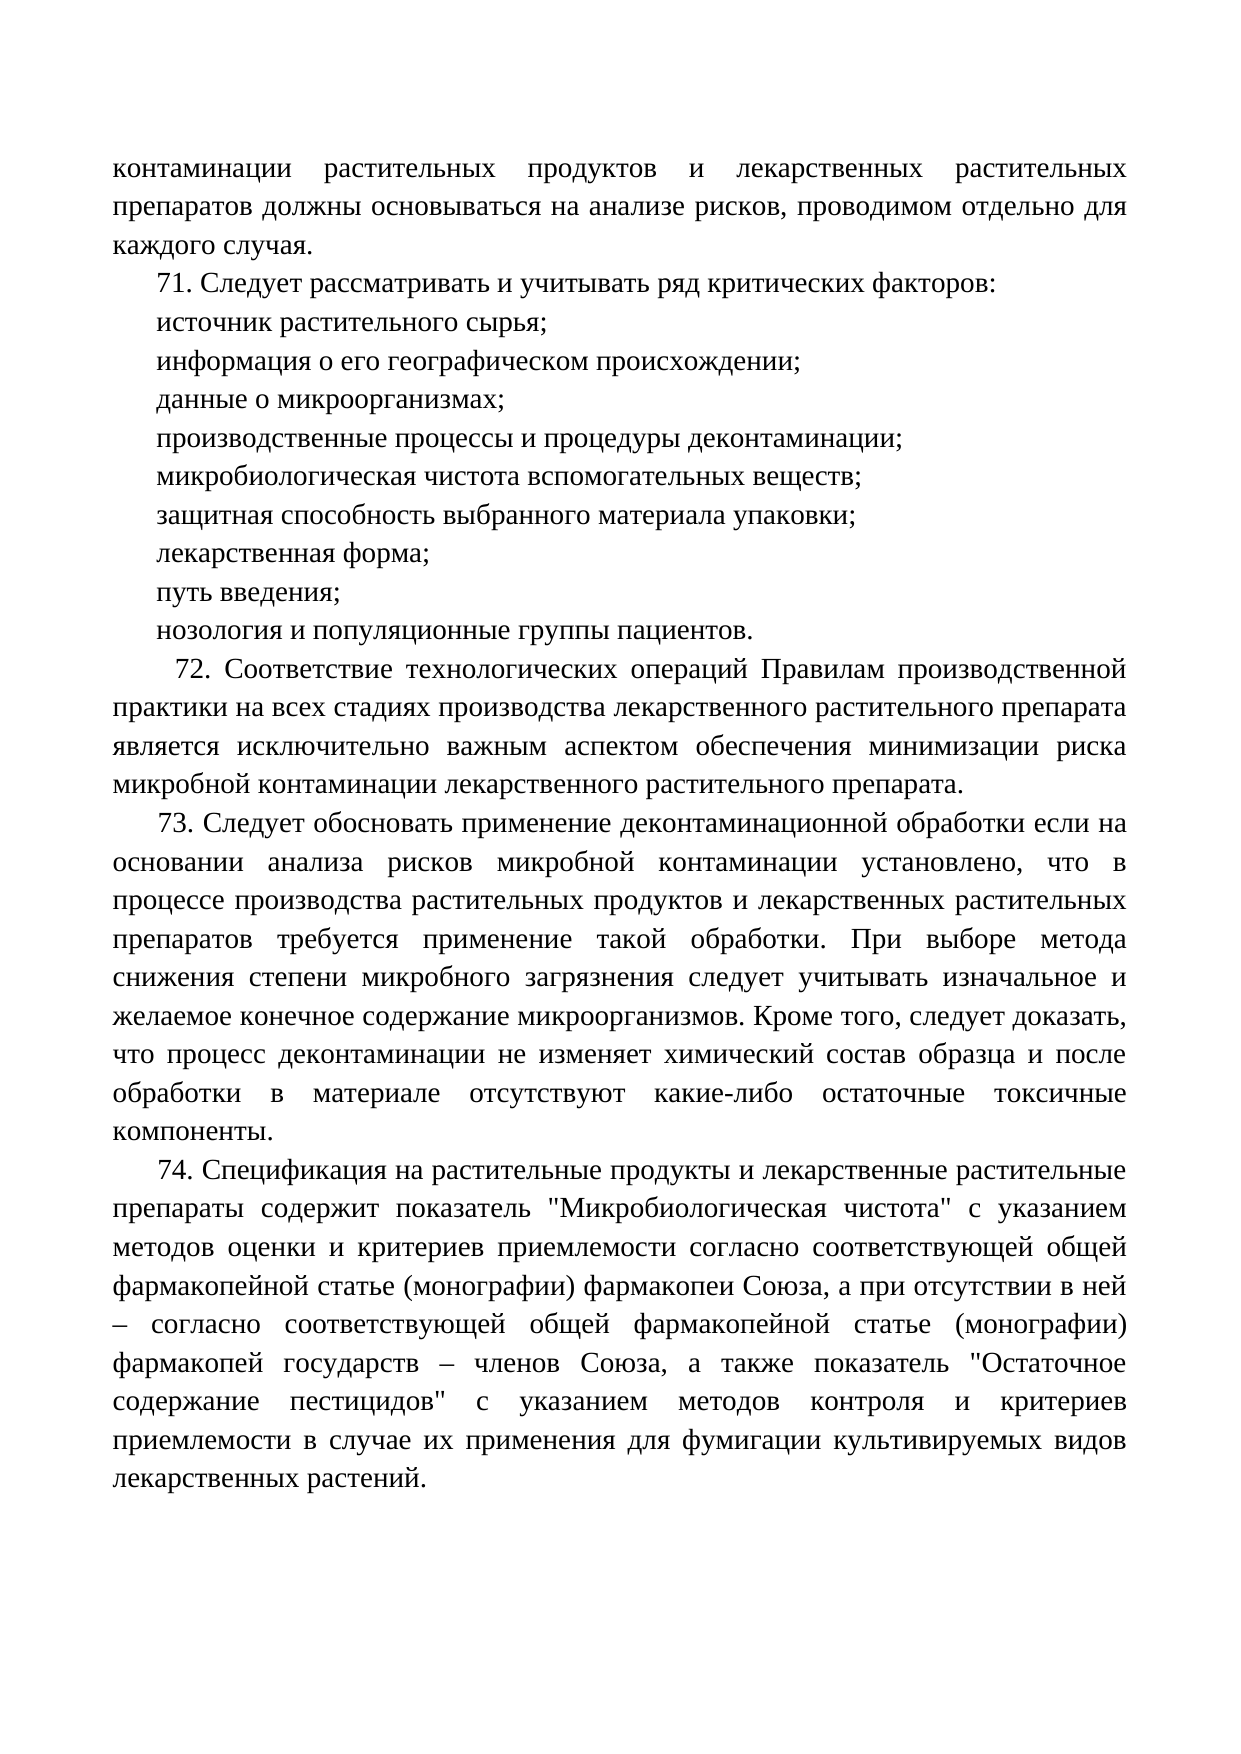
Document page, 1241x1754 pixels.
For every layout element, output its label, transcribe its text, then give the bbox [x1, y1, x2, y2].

text микробиологическая чистота вспомогательных веществ; [112, 458, 1128, 492]
text источник растительного сырья; [112, 304, 1128, 338]
text 74. Спецификация на растительные продукты и лекарственные растительные препараты содержит показатель "Микробиологическая чистота" с указанием методов оценки и критериев приемлемости согласно соответствующей общей фармакопейной статье (монографии) фармакопеи Союза, а при отсутствии в ней – согласно соответствующей общей фармакопейной статье (монографии) фармакопей государств – членов Союза, а также показатель "Остаточное содержание пестицидов" с указанием методов контроля и критериев приемлемости в случае их применения для фумигации культивируемых видов лекарственных растений. [112, 1152, 1128, 1494]
text защитная способность выбранного материала упаковки; [112, 497, 1128, 530]
text производственные процессы и процедуры деконтаминации; [112, 420, 1128, 453]
text путь введения; [112, 574, 1128, 607]
text информация о его географическом происхождении; [112, 343, 1128, 376]
text 71. Следует рассматривать и учитывать ряд критических факторов: [112, 266, 1128, 299]
text данные о микроорганизмах; [112, 381, 1128, 415]
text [112, 150, 1128, 261]
text 72. Соответствие технологических операций Правилам производственной практики на всех стадиях производства лекарственного растительного препарата является исключительно важным аспектом обеспечения минимизации риска микробной контаминации лекарственного растительного препарата. [112, 651, 1128, 800]
text 73. Следует обосновать применение деконтаминационной обработки если на основании анализа рисков микробной контаминации установлено, что в процессе производства растительных продуктов и лекарственных растительных препаратов требуется применение такой обработки. При выборе метода снижения степени микробного загрязнения следует учитывать изначальное и желаемое конечное содержание микроорганизмов. Кроме того, следует доказать, что процесс деконтаминации не изменяет химический состав образца и после обработки в материале отсутствуют какие-либо остаточные токсичные компоненты. [112, 805, 1128, 1147]
text лекарственная форма; [112, 535, 1128, 569]
text нозология и популяционные группы пациентов. [112, 612, 1128, 646]
